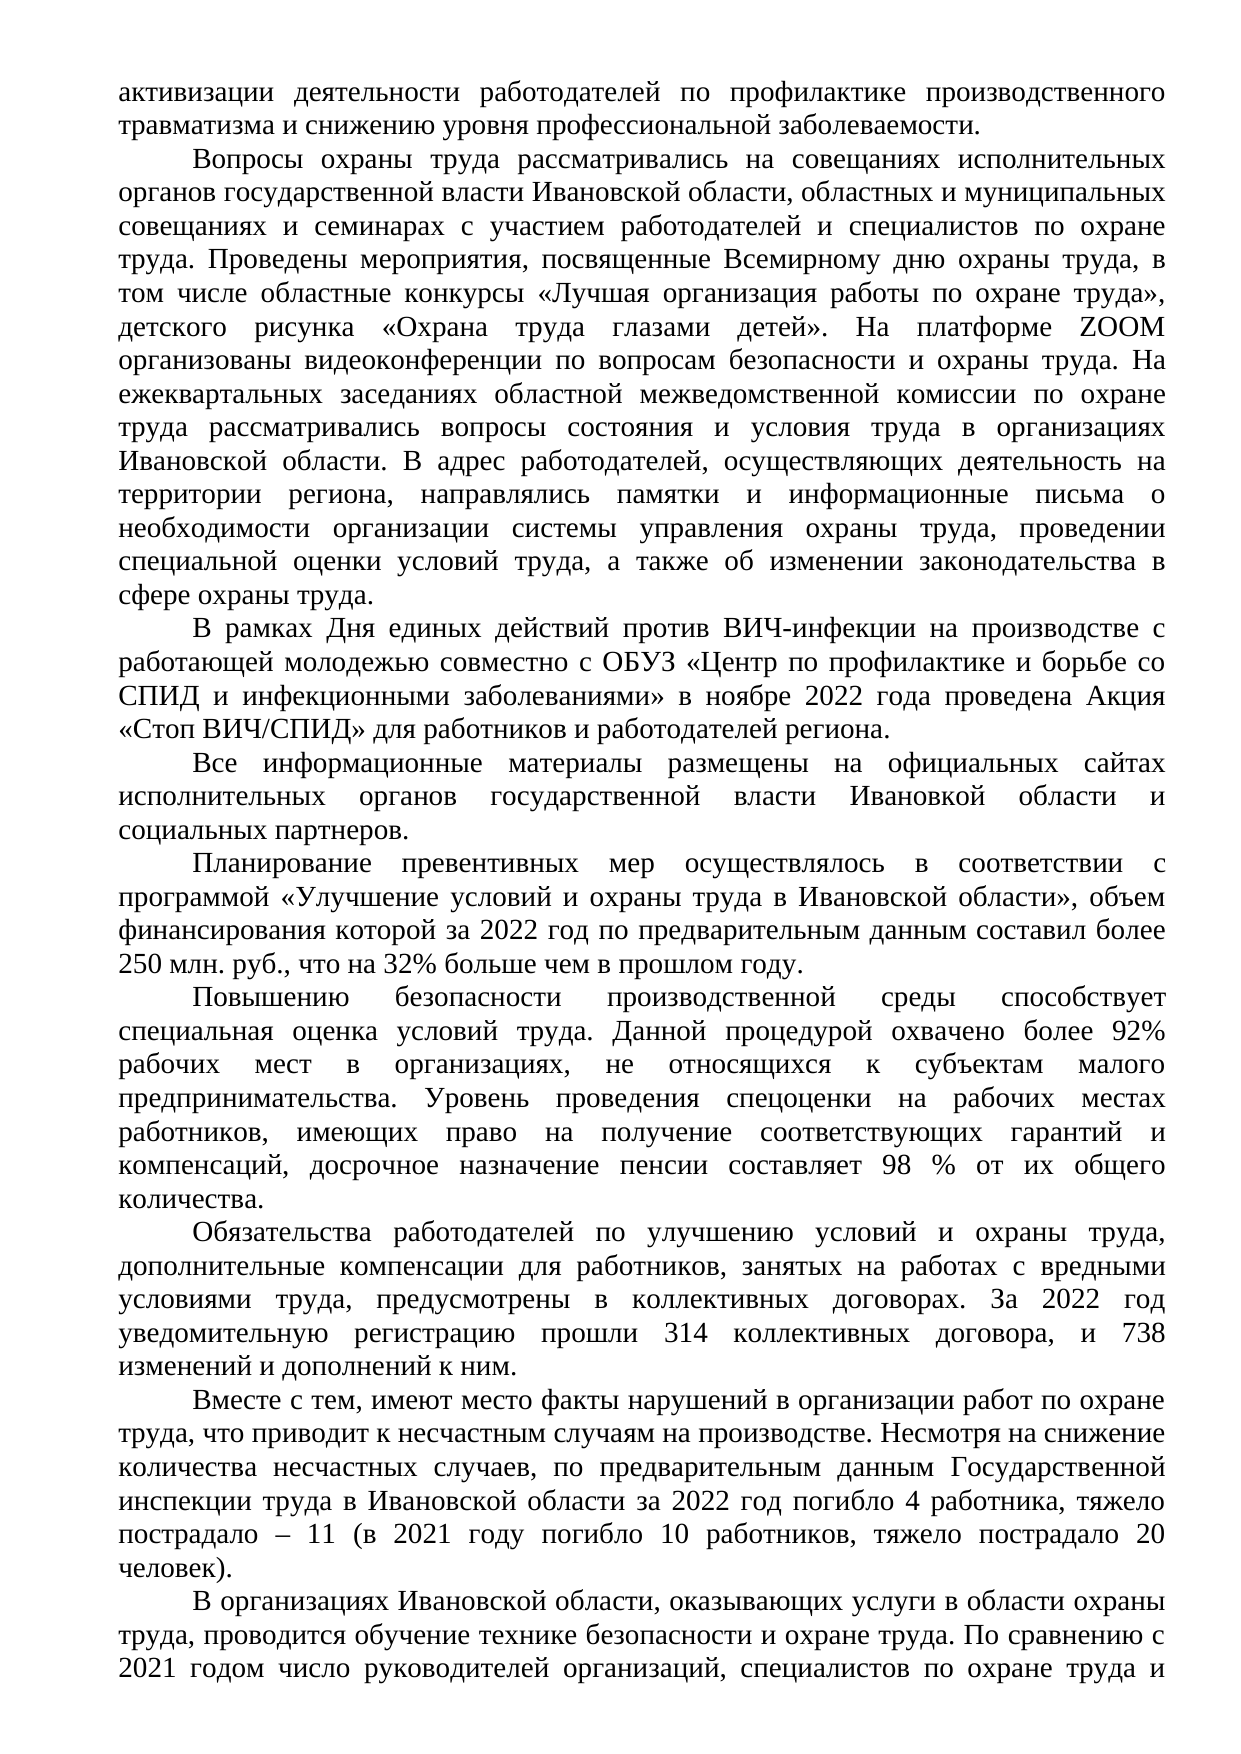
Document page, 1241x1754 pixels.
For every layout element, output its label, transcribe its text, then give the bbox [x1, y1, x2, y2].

text В рамках Дня единых действий против ВИЧ-инфекции на производстве с работающей молодежью совместно с ОБУЗ «Центр по профилактике и борьбе со СПИД и инфекционными заболеваниями» в ноябре 2022 года проведена Акция «Стоп ВИЧ/СПИД» для работников и работодателей региона. [118, 611, 1167, 745]
text Вопросы охраны труда рассматривались на совещаниях исполнительных органов государственной власти Ивановской области, областных и муниципальных совещаниях и семинарах с участием работодателей и специалистов по охране труда. Проведены мероприятия, посвященные Всемирному дню охраны труда, в том числе областные конкурсы «Лучшая организация работы по охране труда», детского рисунка «Охрана труда глазами детей». На платформе ZOOM организованы видеоконференции по вопросам безопасности и охраны труда. На ежеквартальных заседаниях областной межведомственной комиссии по охране труда рассматривались вопросы состояния и условия труда в организациях Ивановской области. В адрес работодателей, осуществляющих деятельность на территории региона, направлялись памятки и информационные письма о необходимости организации системы управления охраны труда, проведении специальной оценки условий труда, а также об изменении законодательства в сфере охраны труда. [118, 141, 1167, 611]
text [118, 1583, 1167, 1684]
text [118, 74, 1167, 141]
text Повышению безопасности производственной среды способствует специальная оценка условий труда. Данной процедурой охвачено более 92% рабочих мест в организациях, не относящихся к субъектам малого предпринимательства. Уровень проведения спецоценки на рабочих местах работников, имеющих право на получение соответствующих гарантий и компенсаций, досрочное назначение пенсии составляет 98 % от их общего количества. [118, 979, 1167, 1214]
text Планирование превентивных мер осуществлялось в соответствии с программой «Улучшение условий и охраны труда в Ивановской области», объем финансирования которой за 2022 год по предварительным данным составил более 250 млн. руб., что на 32% больше чем в прошлом году. [118, 845, 1167, 979]
text Все информационные материалы размещены на официальных сайтах исполнительных органов государственной власти Ивановкой области и социальных партнеров. [118, 745, 1167, 845]
text Обязательства работодателей по улучшению условий и охраны труда, дополнительные компенсации для работников, занятых на работах с вредными условиями труда, предусмотрены в коллективных договорах. За 2022 год уведомительную регистрацию прошли 314 коллективных договора, и 738 изменений и дополнений к ним. [118, 1214, 1167, 1382]
text Вместе с тем, имеют место факты нарушений в организации работ по охране труда, что приводит к несчастным случаям на производстве. Несмотря на снижение количества несчастных случаев, по предварительным данным Государственной инспекции труда в Ивановской области за 2022 год погибло 4 работника, тяжело пострадало – 11 (в 2021 году погибло 10 работников, тяжело пострадало 20 человек). [118, 1382, 1167, 1583]
